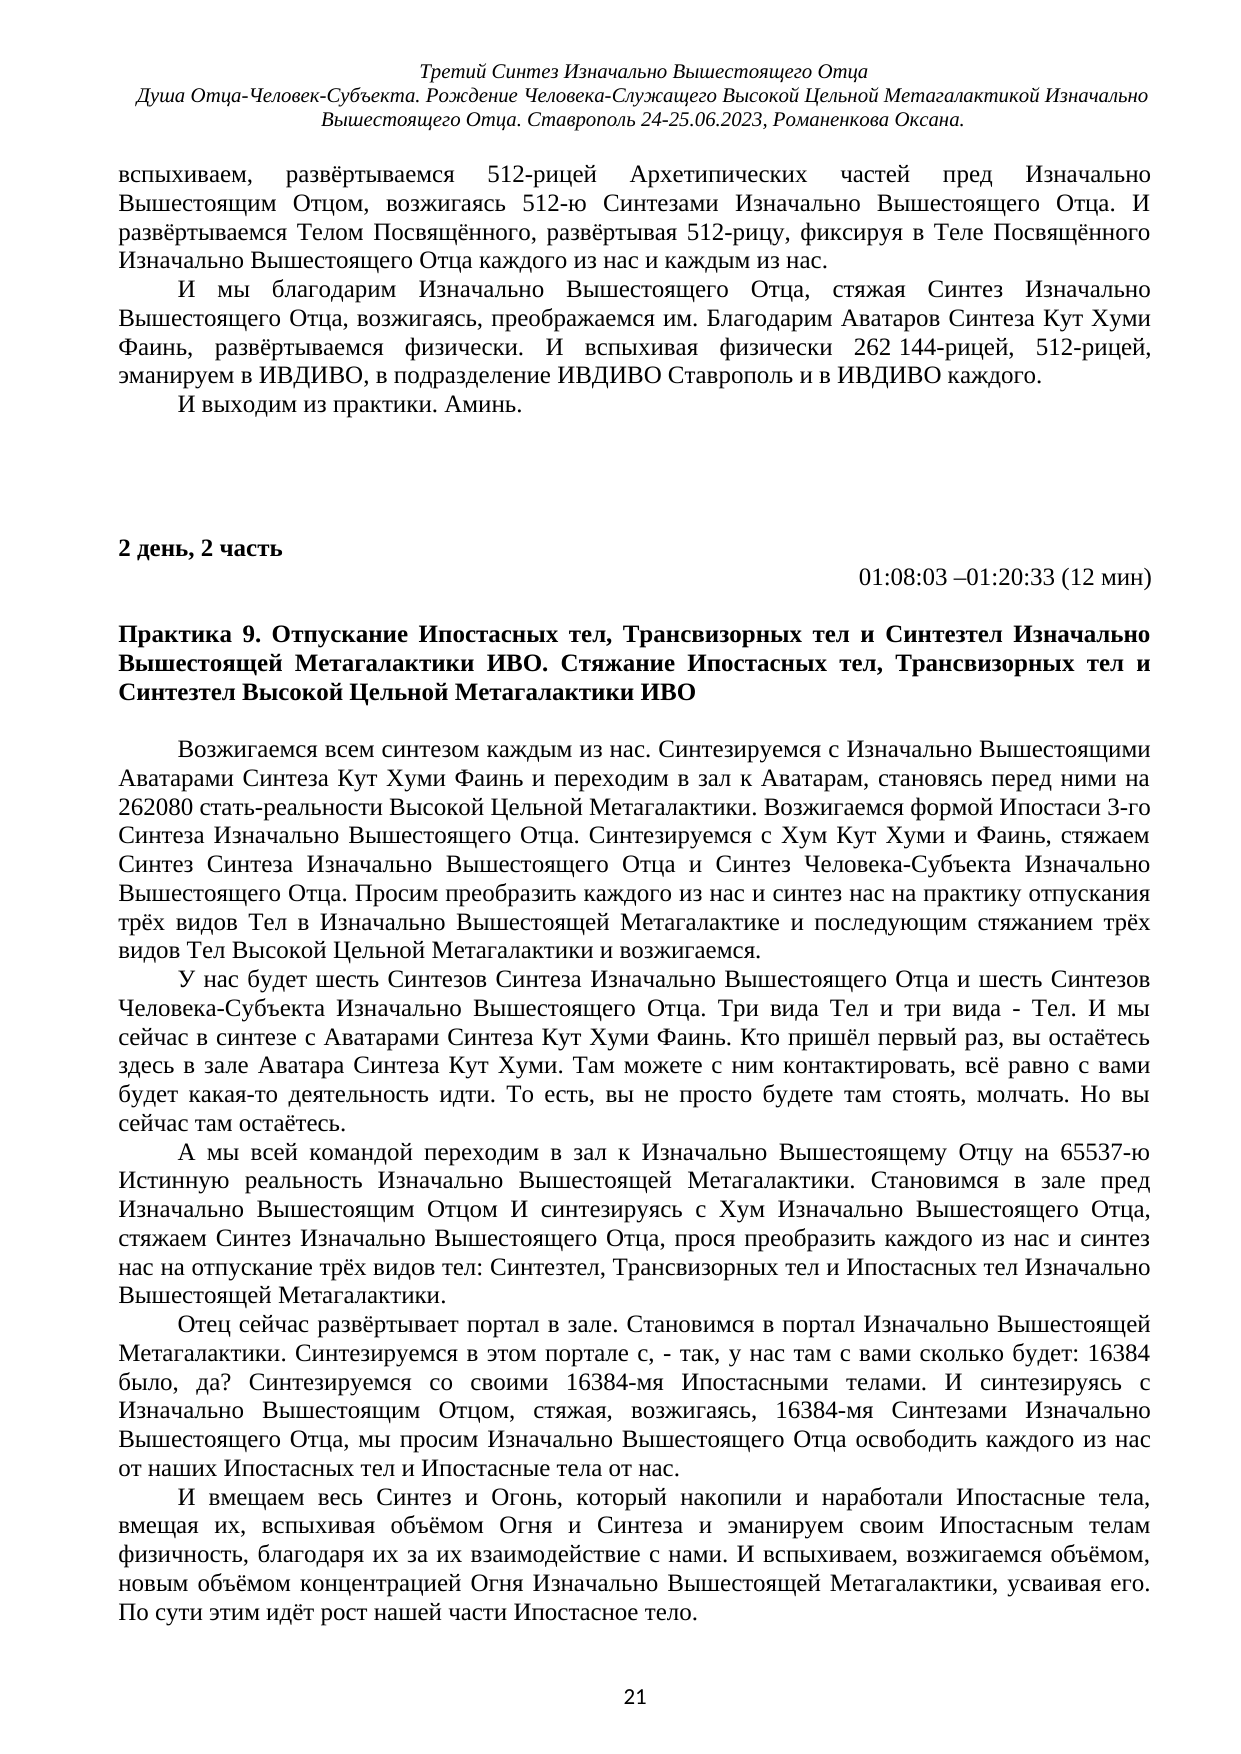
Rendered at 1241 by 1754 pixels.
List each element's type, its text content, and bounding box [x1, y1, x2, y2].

text А мы всей командой переходим в зал к Изначально Вышестоящему Отцу на 65537-ю Истинную реальность Изначально Вышестоящей Метагалактики. Становимся в зале пред Изначально Вышестоящим Отцом И синтезируясь с Хум Изначально Вышестоящего Отца, стяжаем Синтез Изначально Вышестоящего Отца, прося преобразить каждого из нас и синтез нас на отпускание трёх видов тел: Синтезтел, Трансвизорных тел и Ипостасных тел Изначально Вышестоящей Метагалактики. [118, 1137, 1152, 1309]
text Возжигаемся всем синтезом каждым из нас. Синтезируемся с Изначально Вышестоящими Аватарами Синтеза Кут Хуми Фаинь и переходим в зал к Аватарам, становясь перед ними на 262080 стать-реальности Высокой Цельной Метагалактики. Возжигаемся формой Ипостаси 3-го Синтеза Изначально Вышестоящего Отца. Синтезируемся с Хум Кут Хуми и Фаинь, стяжаем Синтез Синтеза Изначально Вышестоящего Отца и Синтез Человека-Субъекта Изначально Вышестоящего Отца. Просим преобразить каждого из нас и синтез нас на практику отпускания трёх видов Тел в Изначально Вышестоящей Метагалактике и последующим стяжанием трёх видов Тел Высокой Цельной Метагалактики и возжигаемся. [118, 734, 1152, 964]
text Практика 9. Отпускание Ипостасных тел, Трансвизорных тел и Синтезтел Изначально Вышестоящей Метагалактики ИВО. Стяжание Ипостасных тел, Трансвизорных тел и Синтезтел Высокой Цельной Метагалактики ИВО [118, 619, 1152, 706]
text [118, 159, 1152, 274]
text И выходим из практики. Аминь. [118, 389, 1152, 418]
text 01:08:03 –01:20:33 (12 мин) [118, 562, 1152, 591]
text 2 день, 2 часть [118, 533, 1152, 562]
text И мы благодарим Изначально Вышестоящего Отца, стяжая Синтез Изначально Вышестоящего Отца, возжигаясь, преображаемся им. Благодарим Аватаров Синтеза Кут Хуми Фаинь, развёртываемся физически. И вспыхивая физически 262 144-рицей, 512-рицей, эманируем в ИВДИВО, в подразделение ИВДИВО Ставрополь и в ИВДИВО каждого. [118, 274, 1152, 389]
text Отец сейчас развёртывает портал в зале. Становимся в портал Изначально Вышестоящей Метагалактики. Синтезируемся в этом портале с, - так, у нас там с вами сколько будет: 16384 было, да? Синтезируемся со своими 16384-мя Ипостасными телами. И синтезируясь с Изначально Вышестоящим Отцом, стяжая, возжигаясь, 16384-мя Синтезами Изначально Вышестоящего Отца, мы просим Изначально Вышестоящего Отца освободить каждого из нас от наших Ипостасных тел и Ипостасные тела от нас. [118, 1309, 1152, 1482]
text У нас будет шесть Синтезов Синтеза Изначально Вышестоящего Отца и шесть Синтезов Человека-Субъекта Изначально Вышестоящего Отца. Три вида Тел и три вида - Тел. И мы сейчас в синтезе с Аватарами Синтеза Кут Хуми Фаинь. Кто пришёл первый раз, вы остаётесь здесь в зале Аватара Синтеза Кут Хуми. Там можете с ним контактировать, всё равно с вами будет какая-то деятельность идти. То есть, вы не просто будете там стоять, молчать. Но вы сейчас там остаётесь. [118, 964, 1152, 1137]
text И вмещаем весь Синтез и Огонь, который накопили и наработали Ипостасные тела, вмещая их, вспыхивая объёмом Огня и Синтеза и эманируем своим Ипостасным телам физичность, благодаря их за их взаимодействие с нами. И вспыхиваем, возжигаемся объёмом, новым объёмом концентрацией Огня Изначально Вышестоящей Метагалактики, усваивая его. По сути этим идёт рост нашей части Ипостасное тело. [118, 1482, 1152, 1626]
